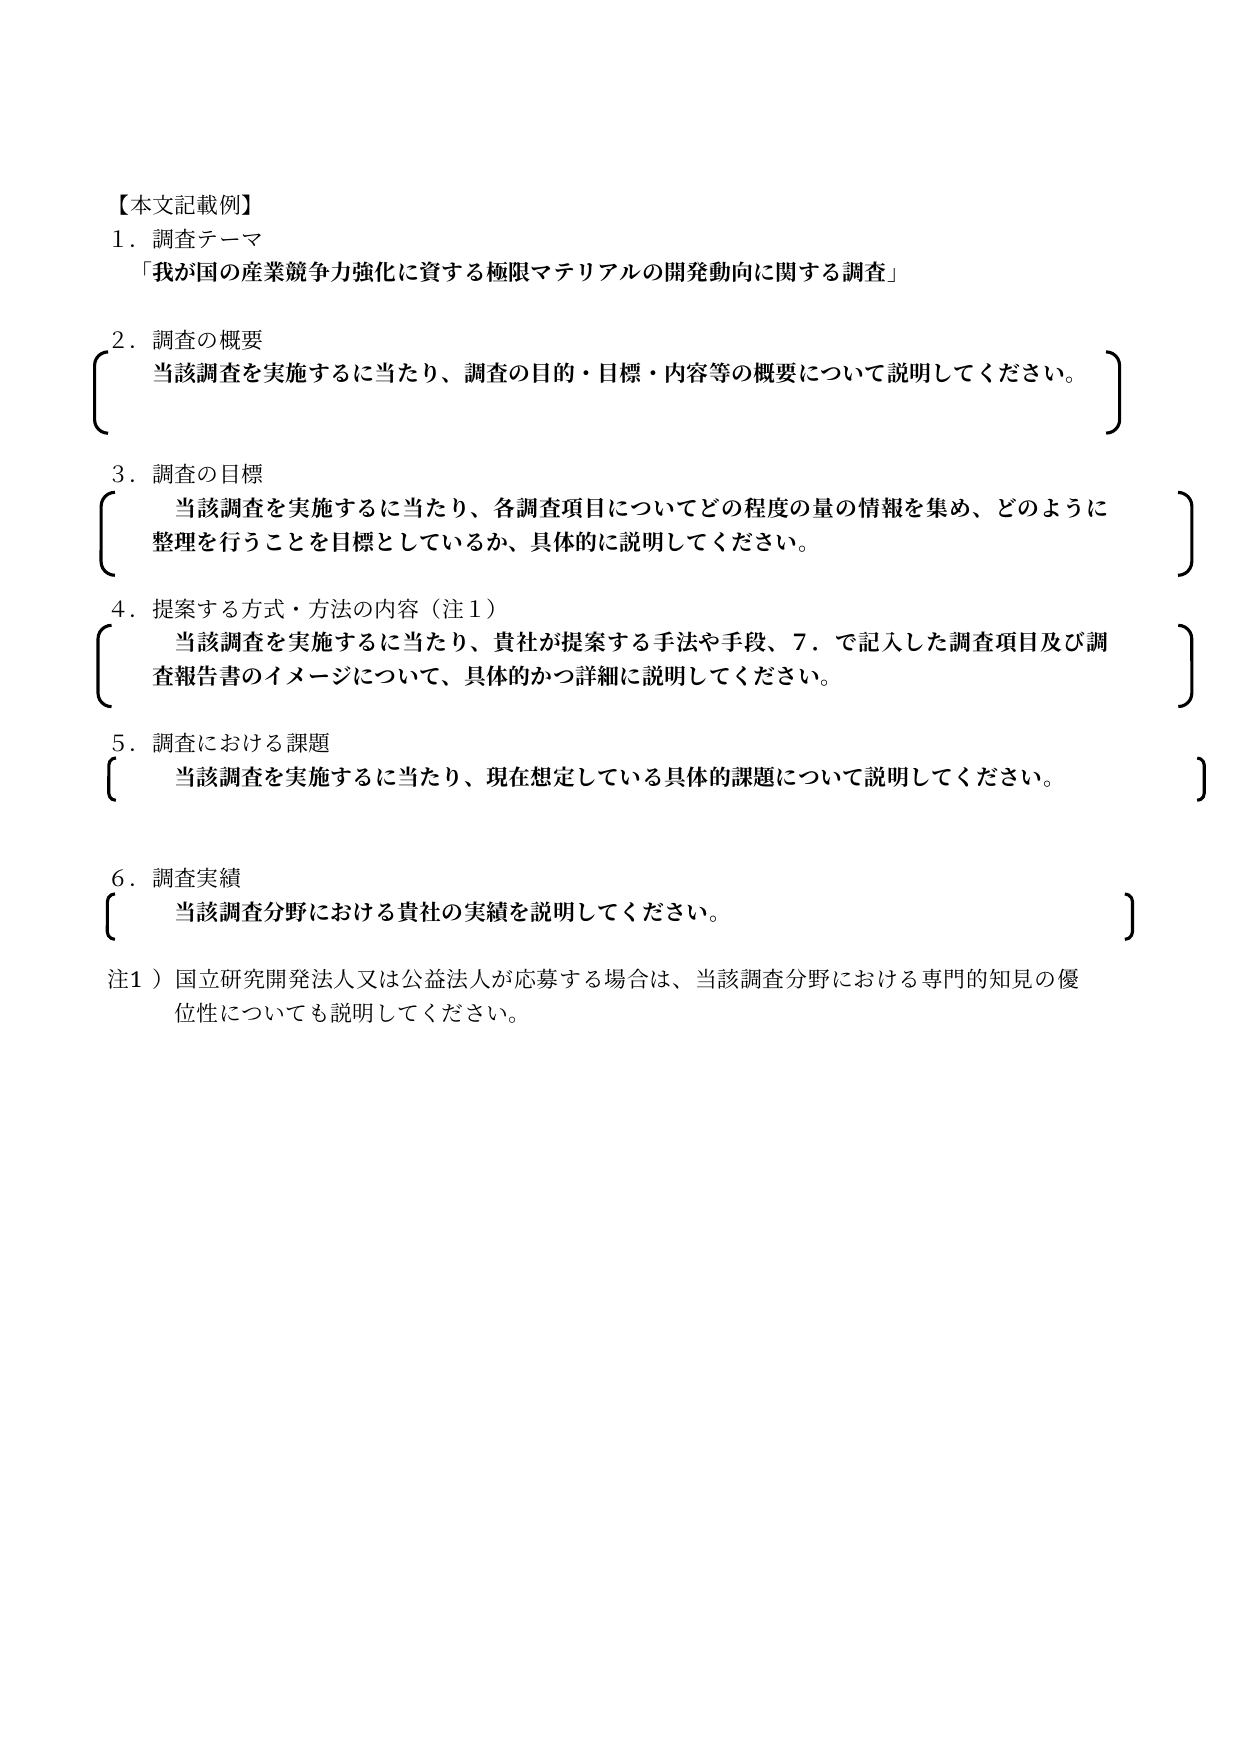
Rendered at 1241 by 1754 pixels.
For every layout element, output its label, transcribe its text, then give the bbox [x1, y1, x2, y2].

text 当該調査を実施するに当たり、各調査項目についてどの程度の量の情報を集め、どのように整理を行うことを目標としているか、具体的に説明してください。 [130, 490, 1110, 557]
text ２．調査の概要 [107, 322, 1133, 355]
text 当該調査を実施するに当たり、調査の目的・目標・内容等の概要について説明してください。 [130, 355, 1118, 389]
text ５．調査における課題 [107, 726, 1133, 759]
text 当該調査を実施するに当たり、貴社が提案する手法や手段、７．で記入した調査項目及び調査報告書のイメージについて、具体的かつ詳細に説明してください。 [130, 624, 1110, 692]
text 注1）国立研究開発法人又は公益法人が応募する場合は、当該調査分野における専門的知見の優位性についても説明してください。 [107, 961, 1080, 1028]
text 当該調査分野における貴社の実績を説明してください。 [130, 894, 1110, 927]
text 【本文記載例】 [107, 187, 1133, 221]
text ６．調査実績 [107, 860, 1133, 894]
text 当該調査を実施するに当たり、現在想定している具体的課題について説明してください。 [130, 759, 1110, 793]
text ４．提案する方式・方法の内容（注１） [107, 591, 1133, 624]
text １．調査テーマ [107, 221, 1133, 254]
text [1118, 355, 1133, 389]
text ３．調査の目標 [107, 456, 1133, 490]
text 「我が国の産業競争力強化に資する極限マテリアルの開発動向に関する調査」 [107, 254, 1133, 288]
